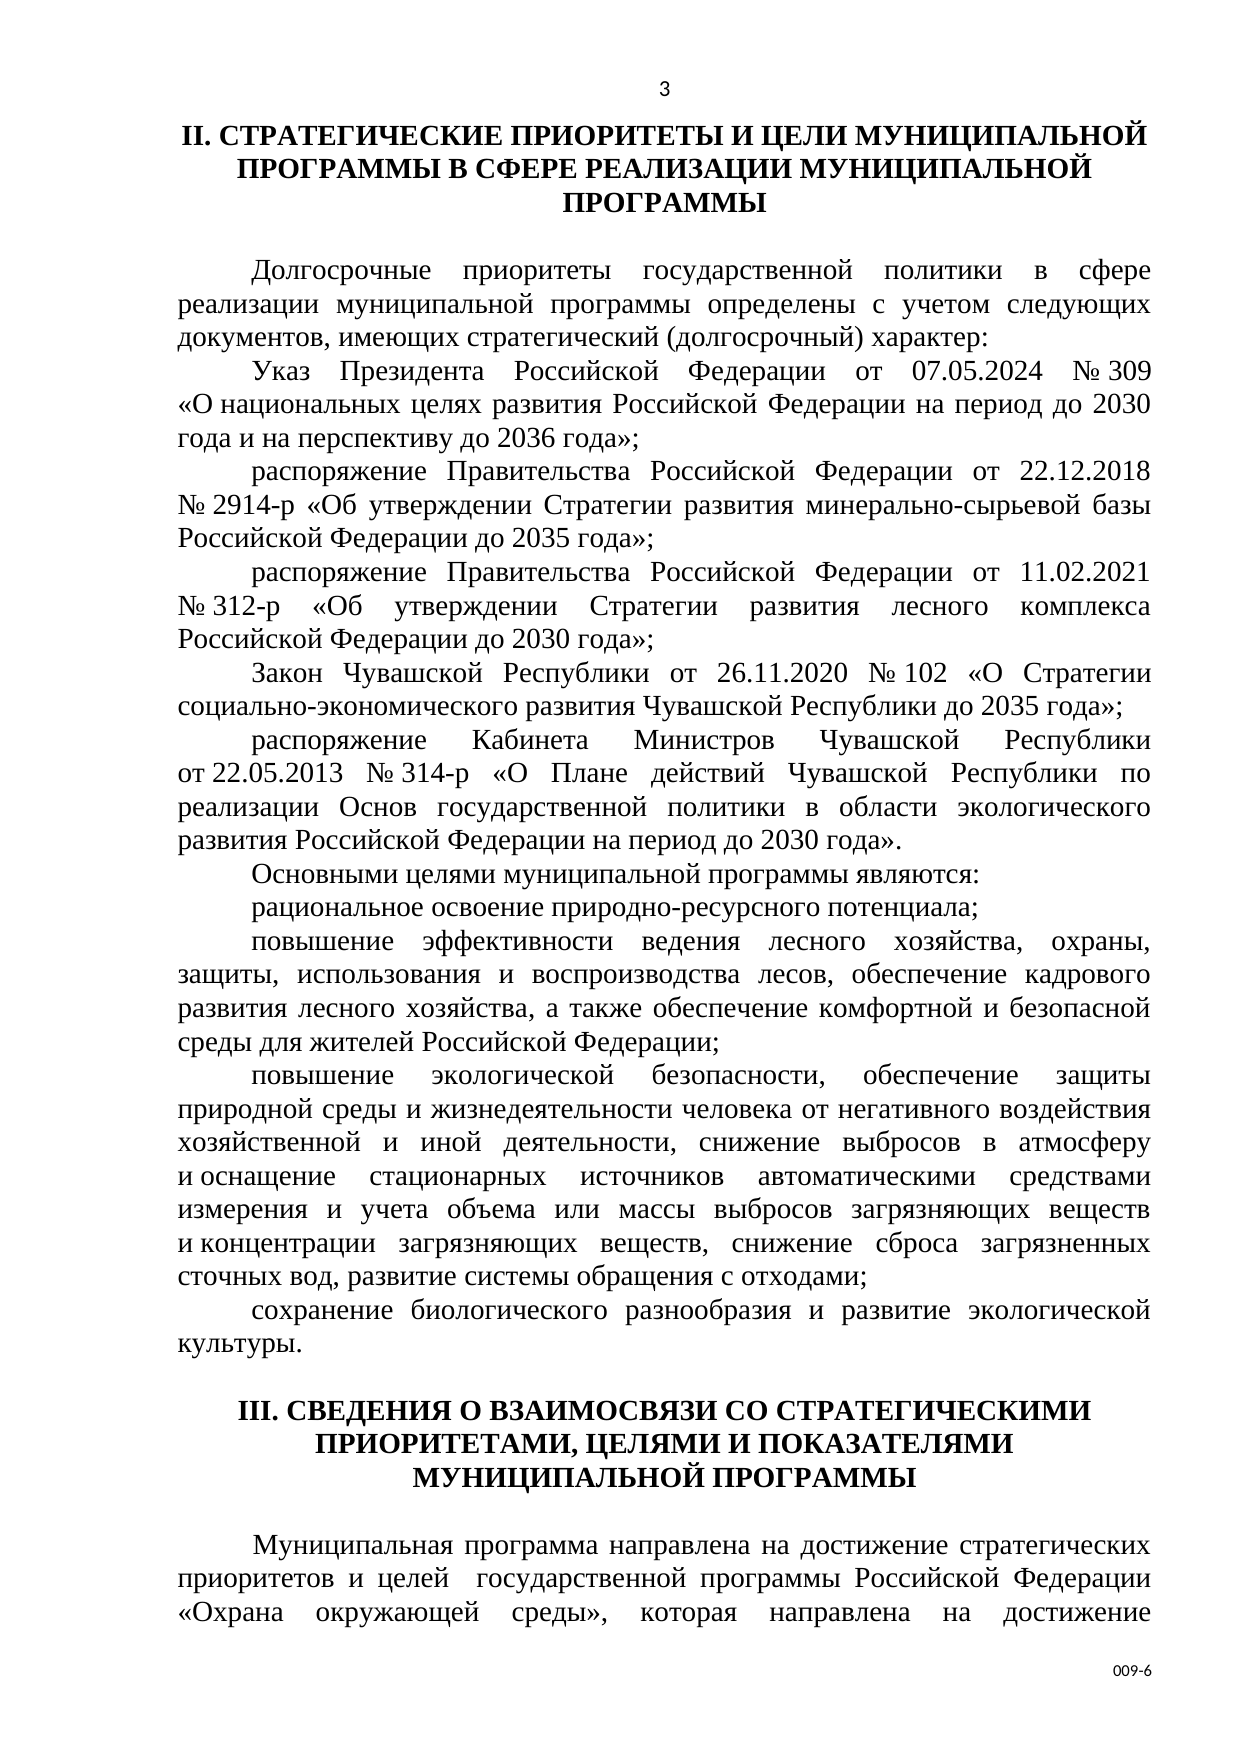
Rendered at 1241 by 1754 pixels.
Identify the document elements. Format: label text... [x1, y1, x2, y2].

text сохранение биологического разнообразия и развитие экологической культуры. [177, 1292, 1152, 1359]
text III. СВЕДЕНИЯ О ВЗАИМОСВЯЗИ СО СТРАТЕГИЧЕСКИМИ ПРИОРИТЕТАМИ, ЦЕЛЯМИ И ПОКАЗАТЕЛЯМИ МУНИЦИПАЛЬНОЙ ПРОГРАММЫ [177, 1393, 1152, 1493]
text II. СТРАТЕГИЧЕСКИЕ ПРИОРИТЕТЫ И ЦЕЛИ МУНИЦИПАЛЬНОЙ ПРОГРАММЫ В СФЕРЕ РЕАЛИЗАЦИИ МУНИЦИПАЛЬНОЙ ПРОГРАММЫ [177, 118, 1152, 219]
text повышение экологической безопасности, обеспечение защиты природной среды и жизнедеятельности человека от негативного воздействия хозяйственной и иной деятельности, снижение выбросов в атмосферу и оснащение стационарных источников автоматическими средствами измерения и учета объема или массы выбросов загрязняющих веществ и концентрации загрязняющих веществ, снижение сброса загрязненных сточных вод, развитие системы обращения с отходами; [177, 1057, 1152, 1292]
text распоряжение Правительства Российской Федерации от 22.12.2018 № 2914-р «Об утверждении Стратегии развития минерально-сырьевой базы Российской Федерации до 2035 года»; [177, 453, 1152, 554]
text Закон Чувашской Республики от 26.11.2020 № 102 «О Стратегии социально-экономического развития Чувашской Республики до 2035 года»; [177, 655, 1152, 722]
text распоряжение Правительства Российской Федерации от 11.02.2021 № 312-р «Об утверждении Стратегии развития лесного комплекса Российской Федерации до 2030 года»; [177, 554, 1152, 655]
text Основными целями муниципальной программы являются: [177, 856, 1152, 889]
text повышение эффективности ведения лесного хозяйства, охраны, защиты, использования и воспроизводства лесов, обеспечение кадрового развития лесного хозяйства, а также обеспечение комфортной и безопасной среды для жителей Российской Федерации; [177, 923, 1152, 1057]
text Указ Президента Российской Федерации от 07.05.2024 № 309 «О национальных целях развития Российской Федерации на период до 2030 года и на перспективу до 2036 года»; [177, 353, 1152, 453]
text рациональное освоение природно-ресурсного потенциала; [177, 889, 1152, 923]
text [177, 1527, 1152, 1627]
text распоряжение Кабинета Министров Чувашской Республики от 22.05.2013 № 314-р «О Плане действий Чувашской Республики по реализации Основ государственной политики в области экологического развития Российской Федерации на период до 2030 года». [177, 722, 1152, 856]
text Долгосрочные приоритеты государственной политики в сфере реализации муниципальной программы определены с учетом следующих документов, имеющих стратегический (долгосрочный) характер: [177, 252, 1152, 353]
